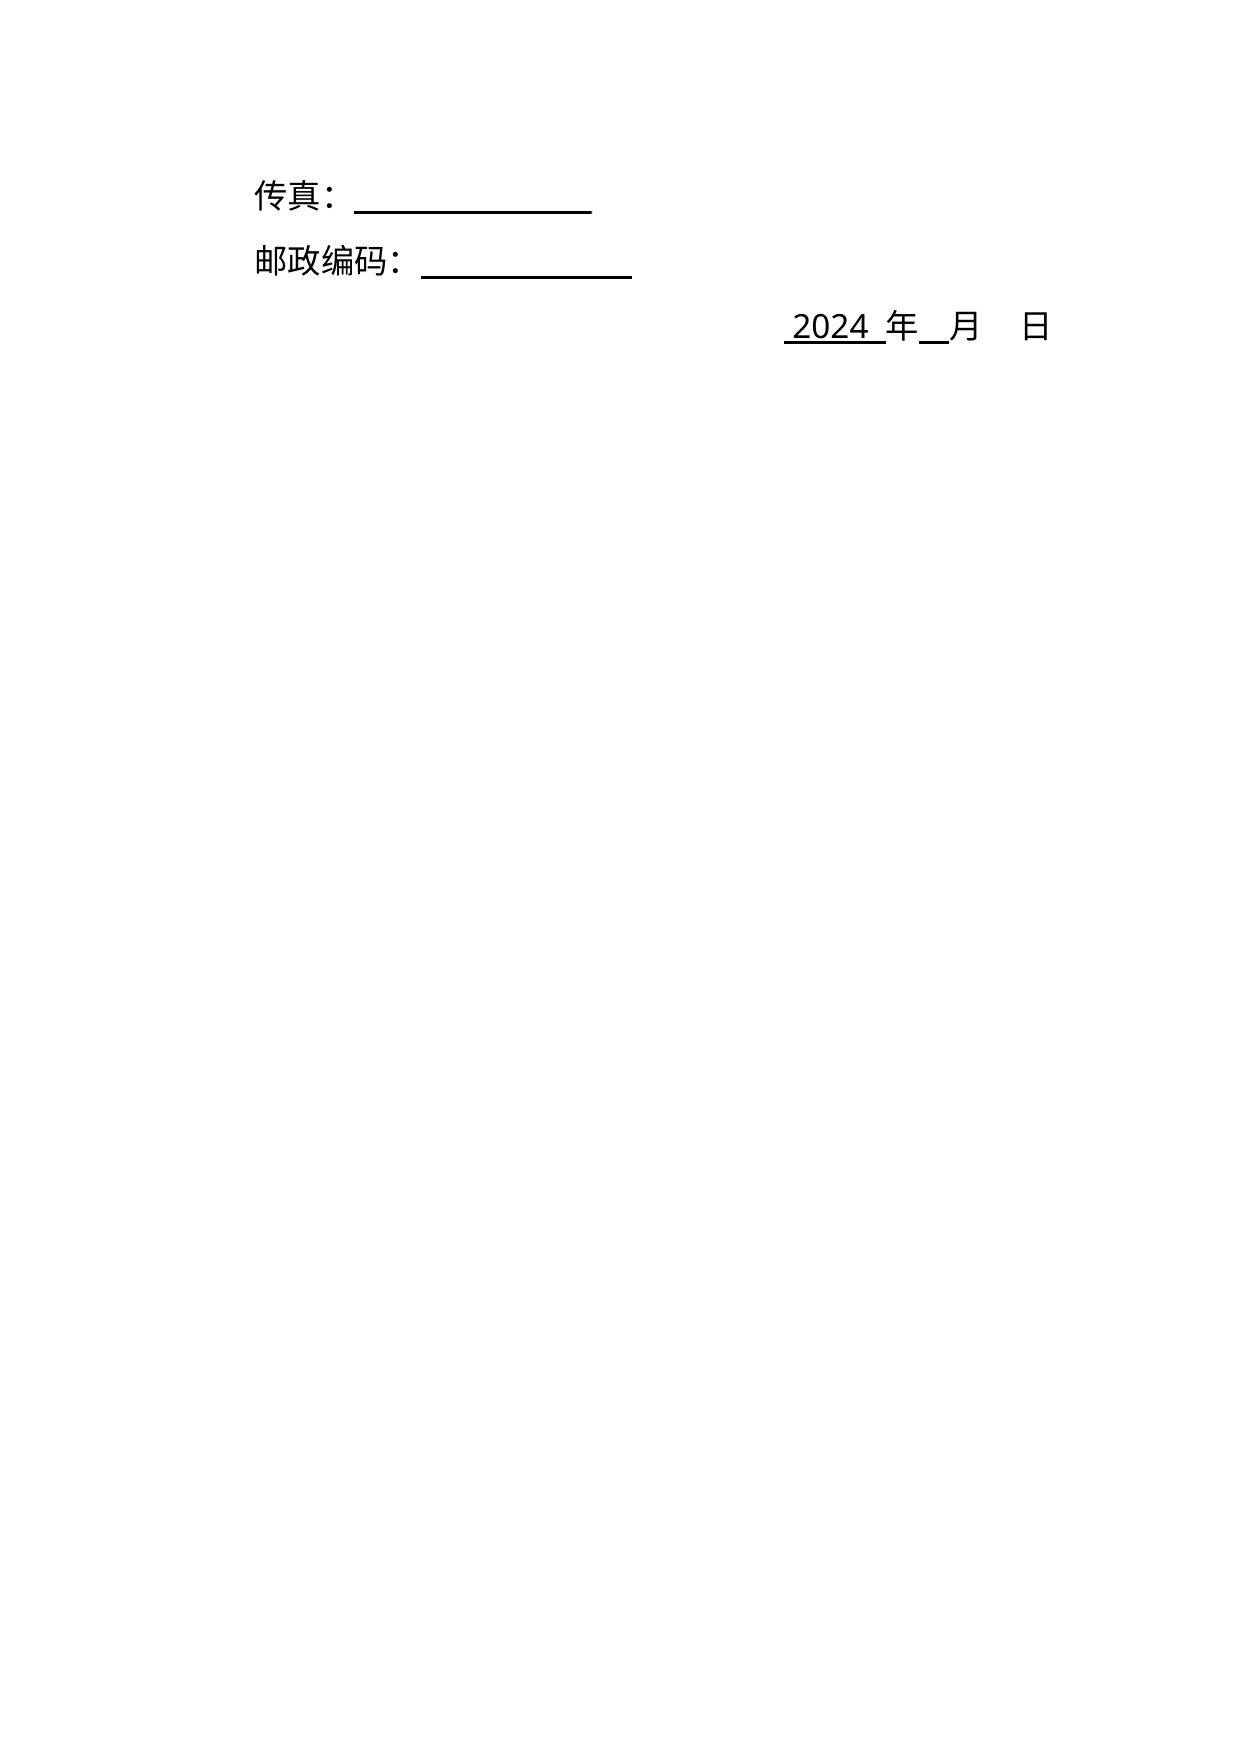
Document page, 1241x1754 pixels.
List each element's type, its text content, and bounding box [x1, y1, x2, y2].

text 2024 年 月 日 [187, 292, 1053, 357]
text 邮政编码： [187, 227, 1053, 292]
text 传真： [187, 162, 1053, 227]
